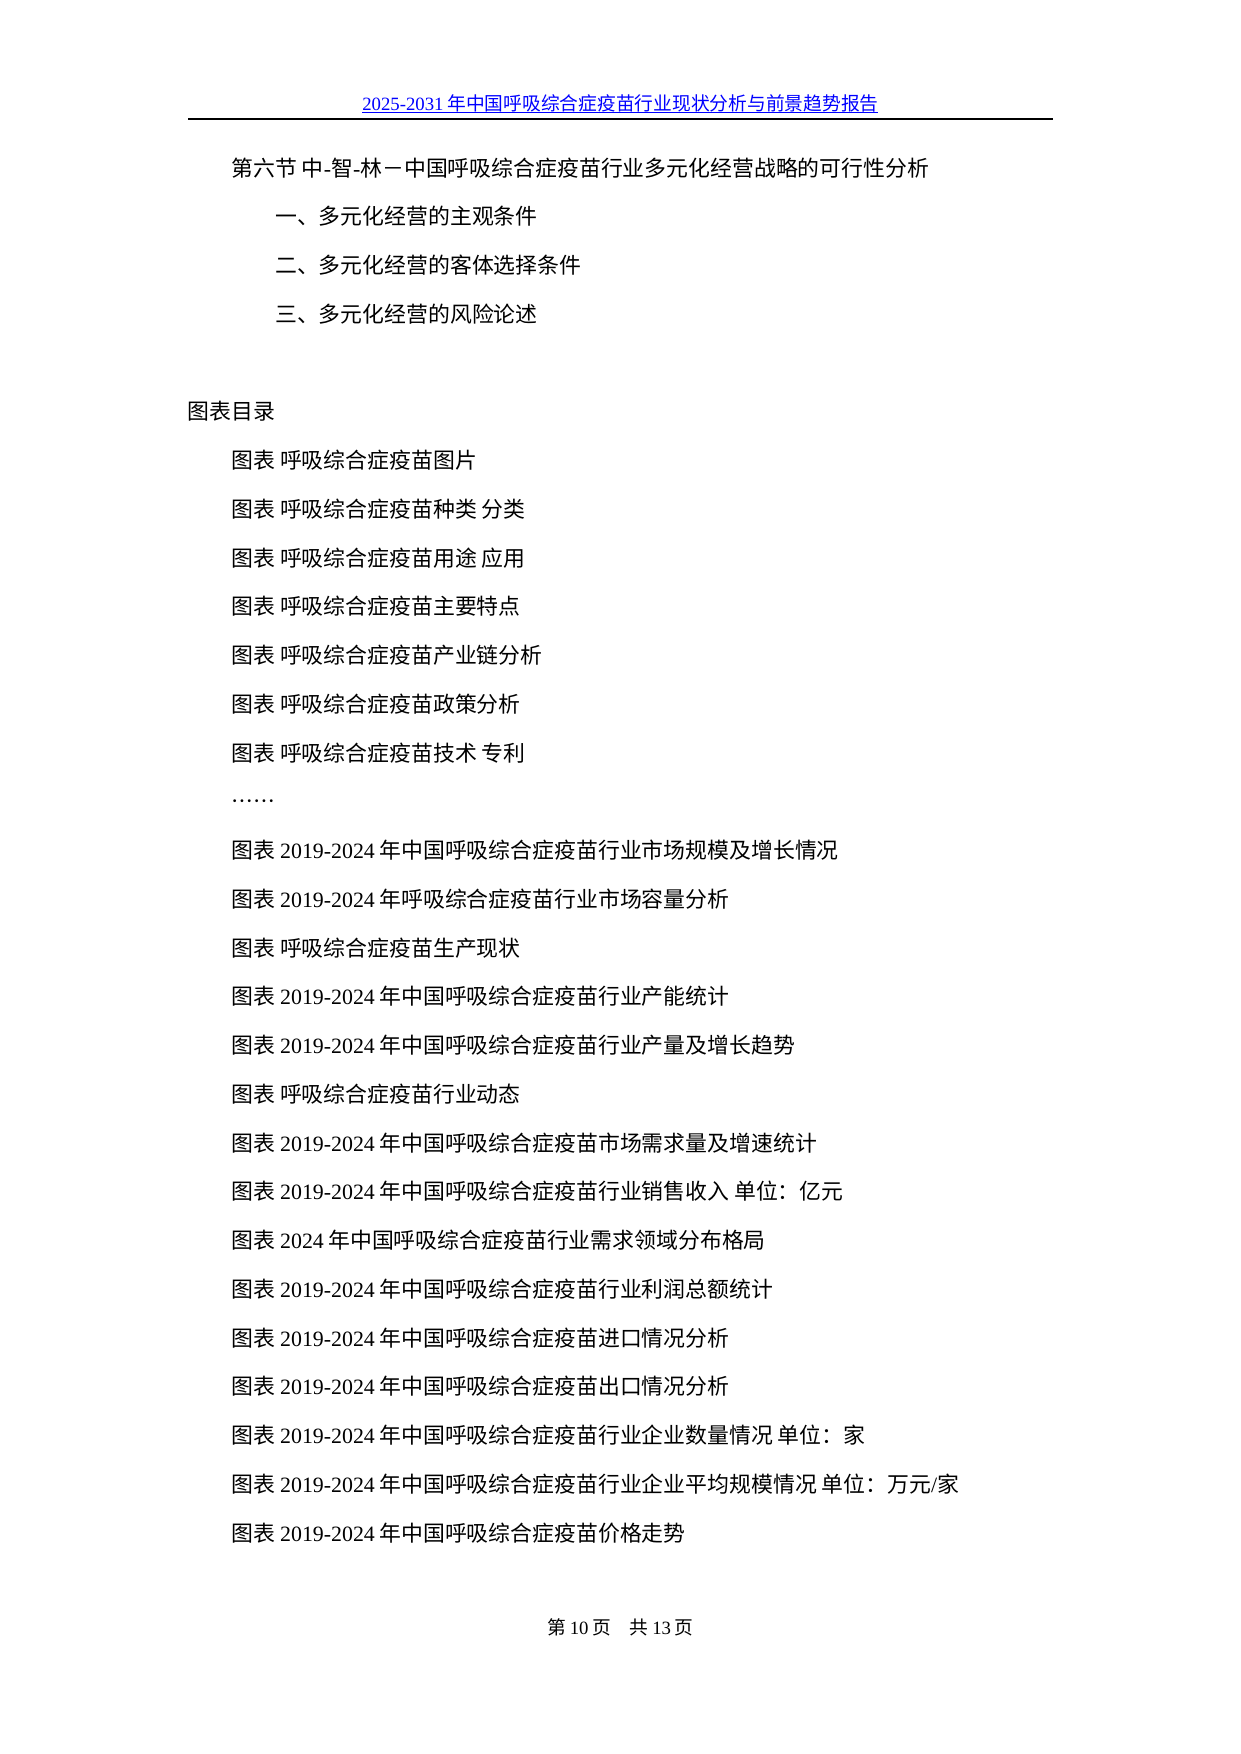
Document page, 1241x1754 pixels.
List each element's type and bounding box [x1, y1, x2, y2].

text [187, 150, 1053, 1548]
